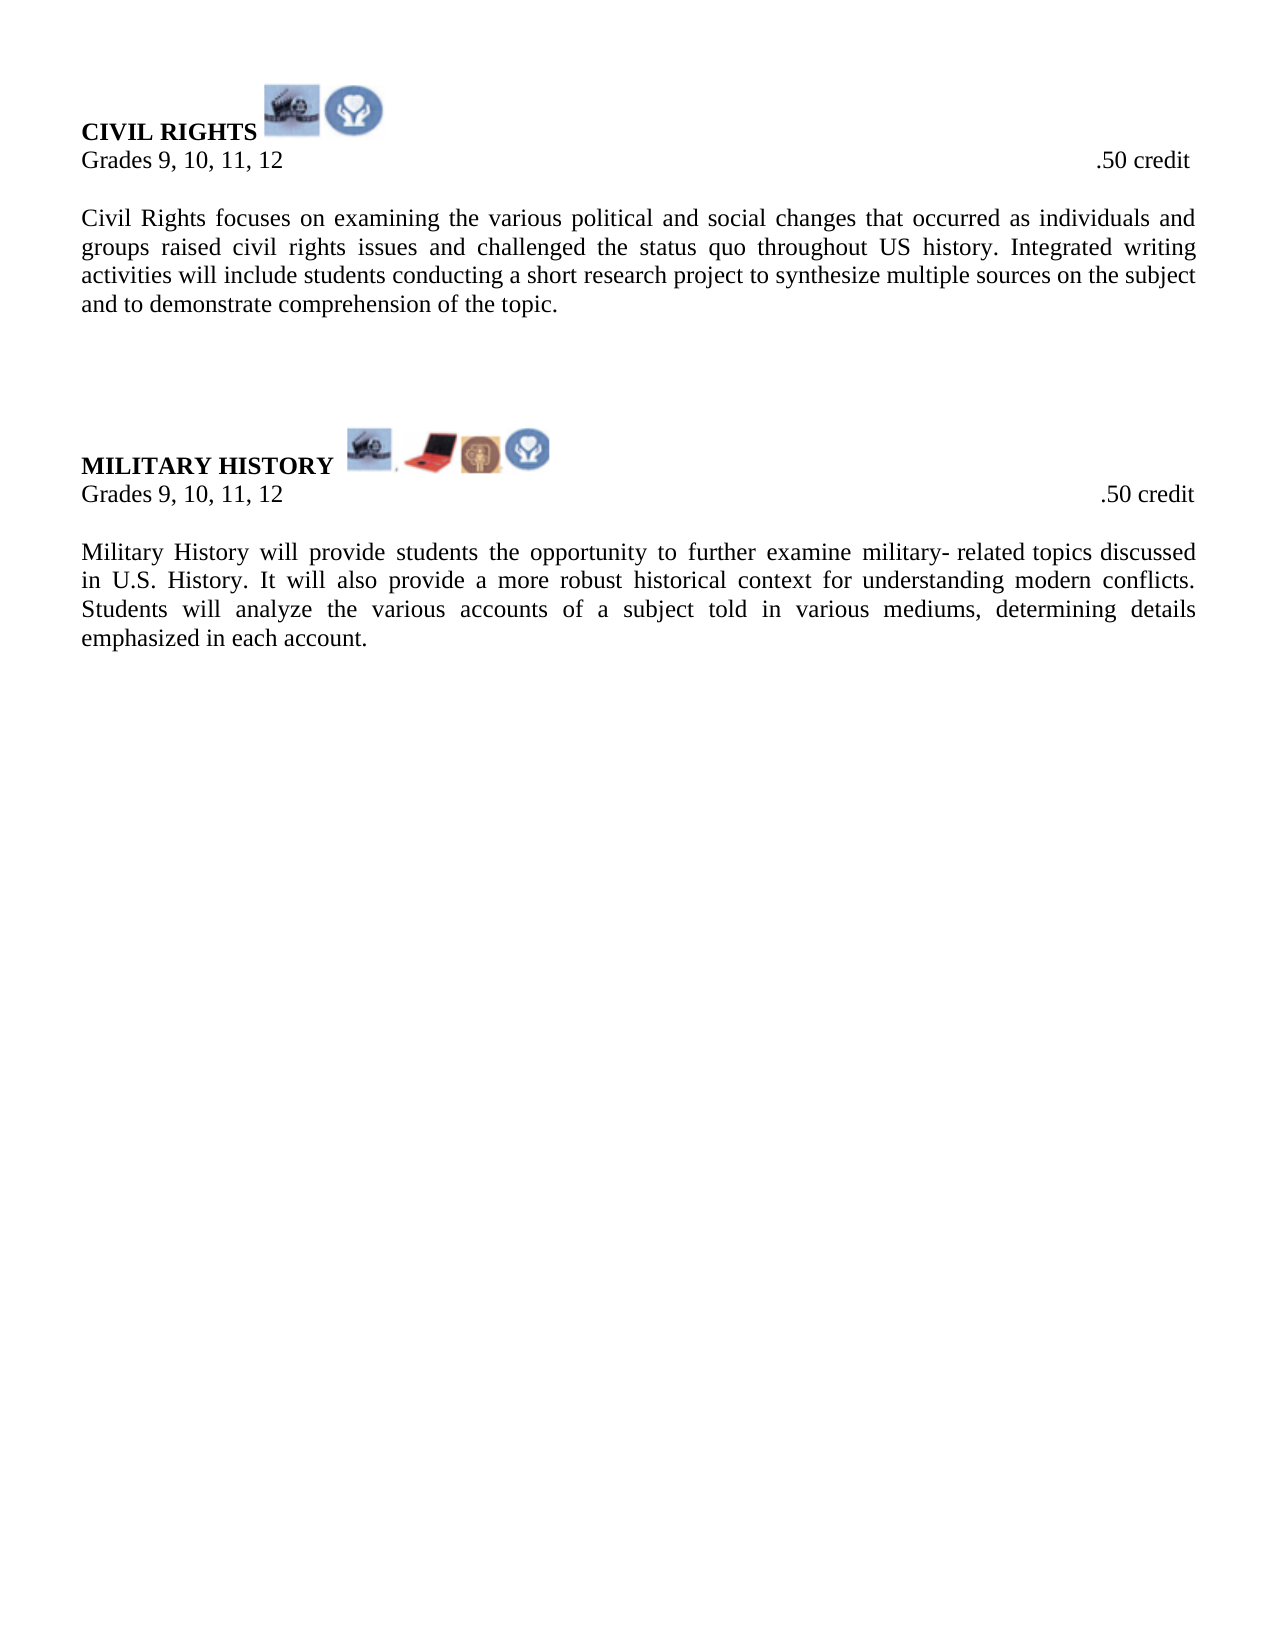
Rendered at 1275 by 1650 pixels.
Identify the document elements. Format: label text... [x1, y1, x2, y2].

text Military History will provide students the opportunity to further examine military- related topics discussed in U.S. History. It will also provide a more robust historical context for understanding modern conflicts. Students will analyze the various accounts of a subject told in various mediums, determining details emphasized in each account. [81, 537, 1196, 652]
picture [346, 424, 551, 475]
text MILITARY HISTORY [81, 424, 1196, 480]
picture [263, 82, 386, 141]
text CIVIL RIGHTS [81, 83, 1196, 146]
text Civil Rights focuses on examining the various political and social changes that occurred as individuals and groups raised civil rights issues and challenged the status quo throughout US history. Integrated writing activities will include students conducting a short research project to synthesize multiple sources on the subject and to demonstrate comprehension of the topic. [81, 203, 1196, 318]
text Grades 9, 10, 11, 12 .50 credit [81, 480, 1196, 508]
text Grades 9, 10, 11, 12 .50 credit [81, 146, 1196, 174]
